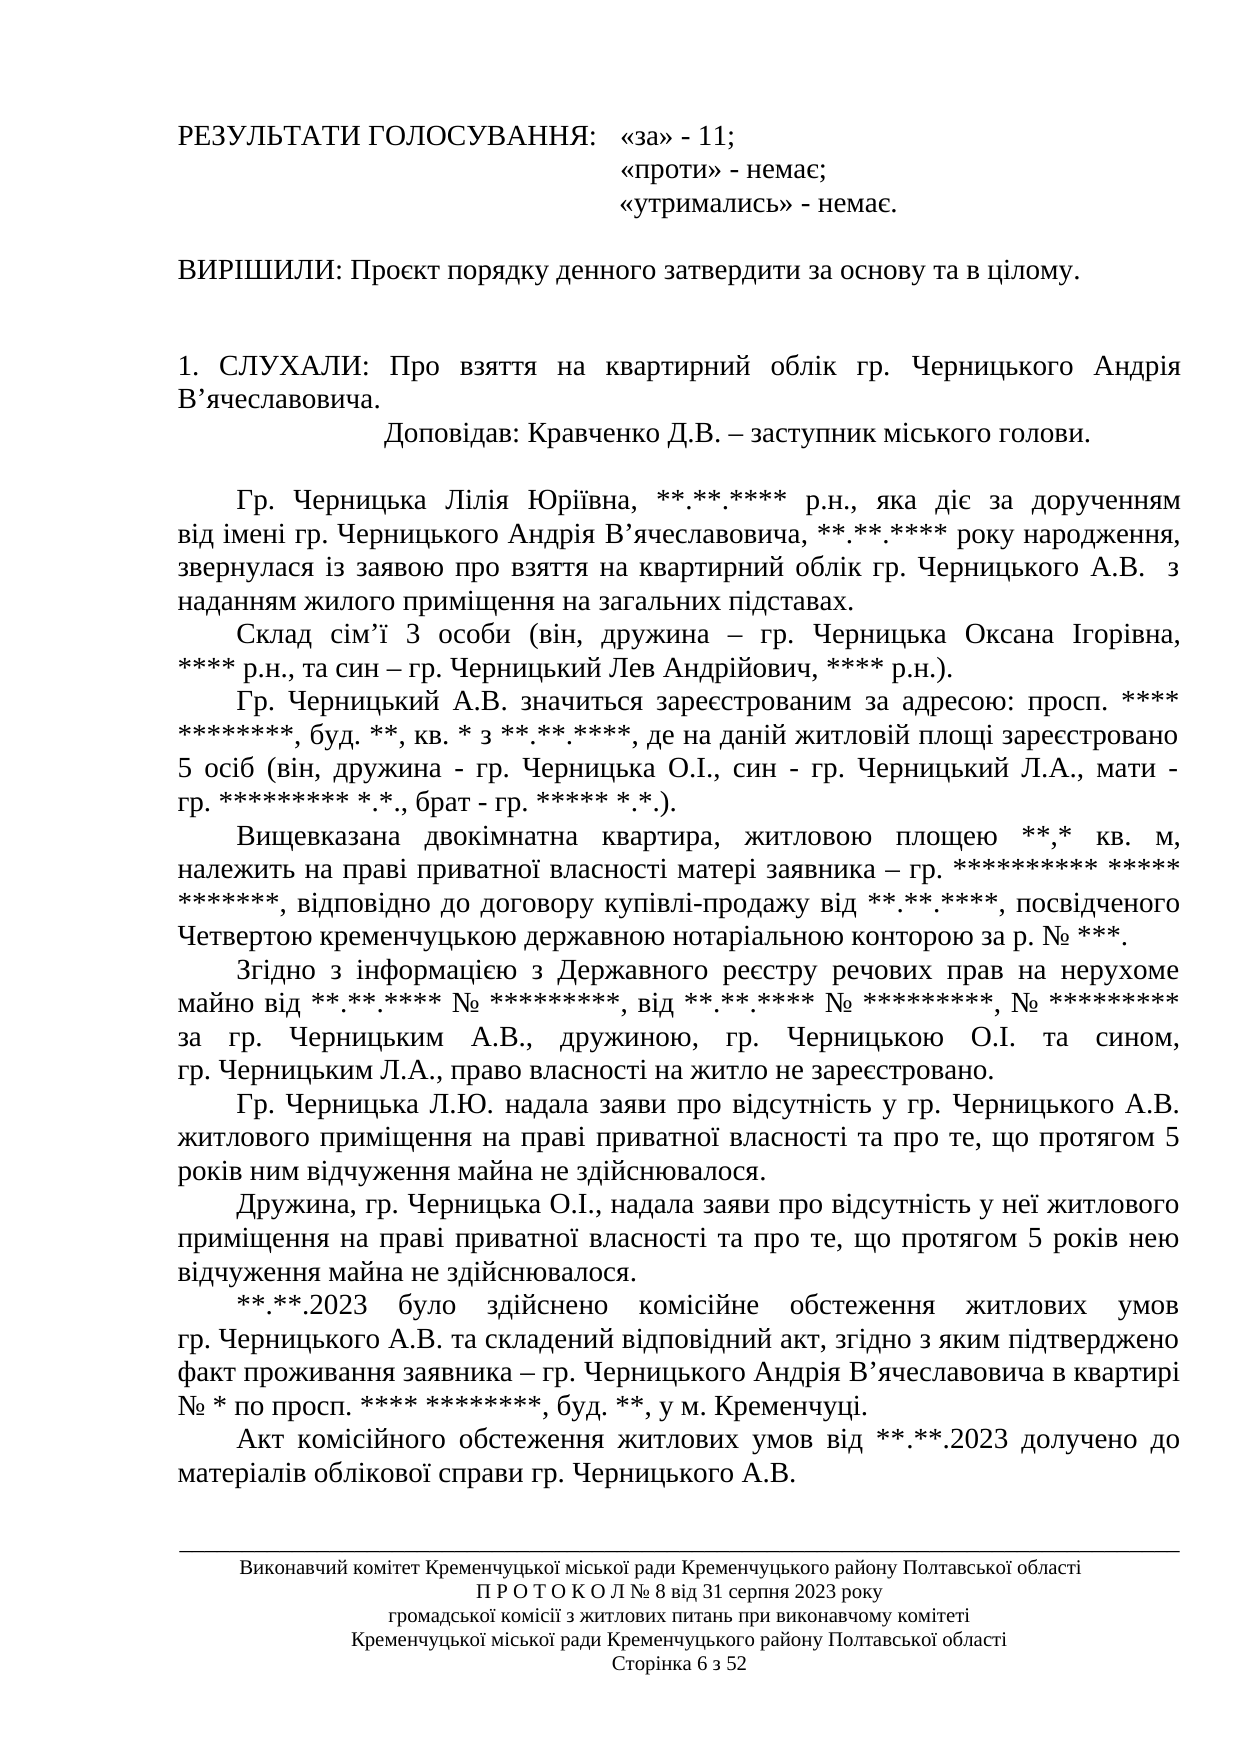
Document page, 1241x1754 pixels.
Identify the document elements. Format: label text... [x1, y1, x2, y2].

text Гр. Черницька Л.Ю. надала заяви про відсутність у гр. Черницького А.В. житлового приміщення на праві приватної власності та про те, що протягом 5 років ним відчуження майна не здійснювалося. [177, 1086, 1180, 1187]
text «проти» - немає; [177, 152, 1181, 185]
text Згідно з інформацією з Державного реєстру речових прав на нерухоме майно від **.**.**** № *********, від **.**.**** № *********, № ********* за гр. Черницьким А.В., дружиною, гр. Черницькою О.І. та сином, гр. Черницьким Л.А., право власності на житло не зареєстровано. [177, 952, 1180, 1086]
text Дружина, гр. Черницька О.І., надала заяви про відсутність у неї житлового приміщення на праві приватної власності та про те, що протягом 5 років нею відчуження майна не здійснювалося. [177, 1187, 1180, 1287]
text Гр. Черницька Лілія Юріївна, **.**.**** р.н., яка діє за дорученням від імені гр. Черницького Андрія В’ячеславовича, **.**.**** року народження, звернулася із заявою про взяття на квартирний облік гр. Черницького А.В. з наданням жилого приміщення на загальних підставах. [177, 482, 1181, 616]
text РЕЗУЛЬТАТИ ГОЛОСУВАННЯ: «за» - 11; [177, 118, 1181, 152]
text 1. СЛУХАЛИ: Про взяття на квартирний облік гр. Черницького Андрія В’ячеславовича. [177, 348, 1181, 415]
text **.**.2023 було здійснено комісійне обстеження житлових умов гр. Черницького А.В. та складений відповідний акт, згідно з яким підтверджено факт проживання заявника – гр. Черницького Андрія В’ячеславовича в квартирі № * по просп. **** ********, буд. **, у м. Кременчуці. [177, 1287, 1180, 1421]
text Гр. Черницький А.В. значиться зареєстрованим за адресою: просп. **** ********, буд. **, кв. * з **.**.****, де на даній житловій площі зареєстровано 5 осіб (він, дружина - гр. Черницька О.І., син - гр. Черницький Л.А., мати - гр. ********* *.*., брат - гр. ***** *.*.). [177, 683, 1180, 818]
text «утримались» - немає. [177, 185, 1180, 219]
text Склад сім’ї 3 особи (він, дружина – гр. Черницька Оксана Ігорівна, **** р.н., та син – гр. Черницький Лев Андрійович, **** р.н.). [177, 616, 1181, 683]
text Доповідав: Кравченко Д.В. – заступник міського голови. [384, 415, 1181, 449]
text Акт комісійного обстеження житлових умов від **.**.2023 долучено до матеріалів облікової справи гр. Черницького А.В. [177, 1421, 1180, 1488]
text Вищевказана двокімнатна квартира, житловою площею **,* кв. м, належить на праві приватної власності матері заявника – гр. ********** ***** *******, відповідно до договору купівлі-продажу від **.**.****, посвідченого Четвертою кременчуцькою державною нотаріальною конторою за р. № ***. [177, 818, 1181, 952]
text ВИРІШИЛИ: Проєкт порядку денного затвердити за основу та в цілому. [177, 252, 1171, 286]
